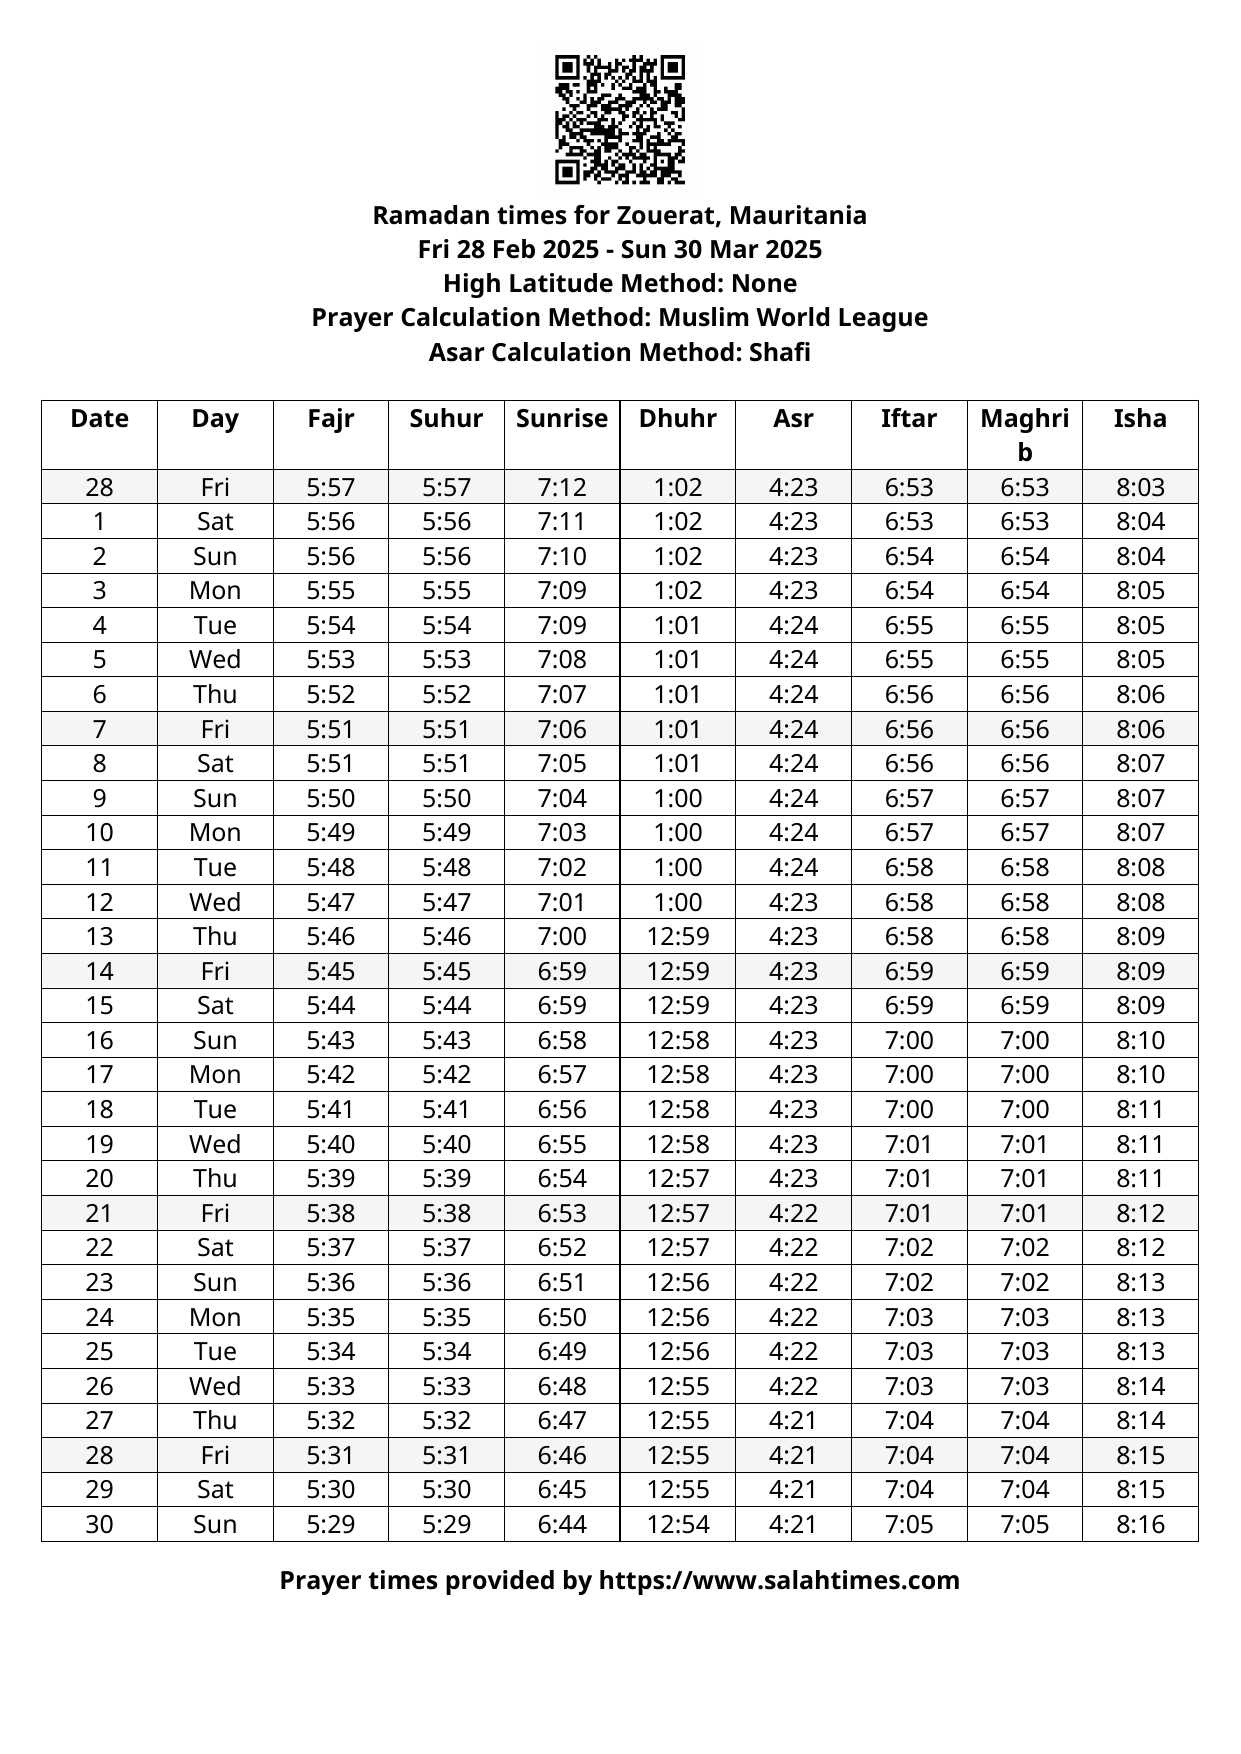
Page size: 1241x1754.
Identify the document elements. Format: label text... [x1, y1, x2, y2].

table_cell Wed [158, 1127, 273, 1160]
table_cell Mon [158, 1300, 273, 1333]
text High Latitude Method: None [42, 266, 1198, 300]
table_cell 8:04 [1083, 539, 1198, 572]
table_cell 12 [42, 885, 157, 918]
table_header Isha [1083, 401, 1198, 469]
table_cell 5:54 [389, 608, 504, 642]
table_cell 7:04 [852, 1438, 967, 1472]
table_cell 8:07 [1083, 781, 1198, 814]
table_cell Sat [158, 746, 273, 780]
table_cell 8:05 [1083, 574, 1198, 607]
table_cell 8:15 [1083, 1438, 1198, 1472]
table_cell 1:02 [621, 539, 735, 572]
table_cell 6:58 [968, 885, 1082, 918]
table_cell Sun [158, 1507, 273, 1541]
table_cell 5:39 [274, 1161, 388, 1195]
table_cell 8:14 [1083, 1404, 1198, 1437]
table_cell Thu [158, 677, 273, 711]
table_cell Tue [158, 1092, 273, 1126]
table_cell 27 [42, 1404, 157, 1437]
table_cell 29 [42, 1473, 157, 1506]
table_cell Sun [158, 539, 273, 572]
table_cell 5:43 [274, 1023, 388, 1057]
text Ramadan times for Zouerat, Mauritania [42, 198, 1198, 232]
table_cell 4:23 [736, 885, 851, 918]
table_cell 5:30 [389, 1473, 504, 1506]
table_cell 4:22 [736, 1300, 851, 1333]
table_cell 6:59 [968, 989, 1082, 1022]
table_cell 4:24 [736, 781, 851, 814]
table_cell 4:24 [736, 746, 851, 780]
table_cell 6:56 [852, 712, 967, 745]
table_cell 7:03 [852, 1334, 967, 1368]
table_cell 8:13 [1083, 1334, 1198, 1368]
table_cell 8:16 [1083, 1507, 1198, 1541]
table_cell 12:55 [621, 1438, 735, 1472]
table_cell 7:00 [968, 1023, 1082, 1057]
table_cell 7:04 [852, 1404, 967, 1437]
table_cell 12:59 [621, 919, 735, 953]
table_header Iftar [852, 401, 967, 469]
table_cell 5:57 [274, 470, 388, 503]
table_cell 5:32 [274, 1404, 388, 1437]
table_cell 5:49 [389, 816, 504, 849]
table_cell 4:24 [736, 712, 851, 745]
table_cell 6:55 [968, 643, 1082, 676]
table_cell 6:54 [968, 539, 1082, 572]
table_cell 16 [42, 1023, 157, 1057]
table_cell 5:39 [389, 1161, 504, 1195]
table_cell 6:54 [505, 1161, 619, 1195]
table_cell 8:12 [1083, 1231, 1198, 1264]
table_cell 5:36 [389, 1265, 504, 1299]
table_cell 6:58 [852, 919, 967, 953]
table_cell 5:38 [389, 1196, 504, 1229]
table_cell 7:00 [852, 1058, 967, 1091]
table_cell 4:23 [736, 504, 851, 538]
table_cell Fri [158, 954, 273, 987]
table_cell 4:23 [736, 989, 851, 1022]
table_cell 20 [42, 1161, 157, 1195]
table_cell 6:58 [852, 885, 967, 918]
table_cell 1:01 [621, 712, 735, 745]
table_cell 5:29 [274, 1507, 388, 1541]
table_cell 26 [42, 1369, 157, 1402]
table_cell 5:51 [274, 712, 388, 745]
table_cell 5:33 [389, 1369, 504, 1402]
table_cell 7:03 [852, 1369, 967, 1402]
table_cell 18 [42, 1092, 157, 1126]
table_cell 6:56 [968, 712, 1082, 745]
table_cell 1:01 [621, 746, 735, 780]
table_cell Tue [158, 1334, 273, 1368]
table_cell Wed [158, 885, 273, 918]
table_cell 5:35 [274, 1300, 388, 1333]
table_cell 4 [42, 608, 157, 642]
table_cell 11 [42, 850, 157, 884]
table_cell 4:23 [736, 1092, 851, 1126]
text Prayer times provided by https://www.salahtimes.com [42, 1563, 1198, 1597]
table_cell 7:04 [852, 1473, 967, 1506]
table_cell 8:11 [1083, 1161, 1198, 1195]
table_cell 12:59 [621, 989, 735, 1022]
table_cell 12:58 [621, 1058, 735, 1091]
table_cell 12:55 [621, 1473, 735, 1506]
table_cell Mon [158, 816, 273, 849]
table_cell 4:22 [736, 1369, 851, 1402]
table_cell 7:03 [968, 1334, 1082, 1368]
table_cell 7:00 [852, 1023, 967, 1057]
table_cell 7:01 [852, 1127, 967, 1160]
table_cell Fri [158, 712, 273, 745]
table_cell 5:57 [389, 470, 504, 503]
table_cell 5:53 [274, 643, 388, 676]
table_cell 7:03 [968, 1300, 1082, 1333]
text Asar Calculation Method: Shafi [42, 334, 1198, 368]
table_cell 4:23 [736, 1058, 851, 1091]
table_cell 5:55 [389, 574, 504, 607]
table_cell Mon [158, 1058, 273, 1091]
table_cell 7:03 [505, 816, 619, 849]
table_cell 5:42 [274, 1058, 388, 1091]
table_cell 6:55 [968, 608, 1082, 642]
table_cell 17 [42, 1058, 157, 1091]
table_cell Thu [158, 919, 273, 953]
table_cell 5:46 [389, 919, 504, 953]
table_cell 6:47 [505, 1404, 619, 1437]
table_cell 4:21 [736, 1473, 851, 1506]
table_cell 4:23 [736, 919, 851, 953]
table_cell 5:38 [274, 1196, 388, 1229]
table_cell 5:56 [389, 539, 504, 572]
table_cell 5:41 [389, 1092, 504, 1126]
table_cell 21 [42, 1196, 157, 1229]
table_cell 5:53 [389, 643, 504, 676]
table_cell Sat [158, 1231, 273, 1264]
table_cell 7:04 [968, 1404, 1082, 1437]
table_cell 7:11 [505, 504, 619, 538]
table_cell Mon [158, 574, 273, 607]
table_cell 5:44 [274, 989, 388, 1022]
table_cell 6:58 [505, 1023, 619, 1057]
table_cell 8:07 [1083, 746, 1198, 780]
table_cell 6:55 [852, 643, 967, 676]
table_cell 7:10 [505, 539, 619, 572]
table_cell 7:02 [852, 1265, 967, 1299]
table_cell 6:57 [852, 781, 967, 814]
picture [542, 41, 699, 198]
table_cell 7:00 [968, 1092, 1082, 1126]
table_cell 4:23 [736, 954, 851, 987]
table_cell 12:56 [621, 1265, 735, 1299]
table_cell 15 [42, 989, 157, 1022]
table_cell 12:55 [621, 1369, 735, 1402]
table_cell 6:59 [505, 989, 619, 1022]
table_cell 7:01 [852, 1161, 967, 1195]
table_cell Sun [158, 781, 273, 814]
table_cell 6:49 [505, 1334, 619, 1368]
table_cell 5:37 [389, 1231, 504, 1264]
table_cell 6:44 [505, 1507, 619, 1541]
table_cell 6:56 [852, 677, 967, 711]
table_cell 10 [42, 816, 157, 849]
table_cell 7:00 [852, 1092, 967, 1126]
table_cell 12:59 [621, 954, 735, 987]
table_cell Tue [158, 608, 273, 642]
table_cell 24 [42, 1300, 157, 1333]
table_cell 7:01 [968, 1196, 1082, 1229]
table_cell 7:02 [968, 1231, 1082, 1264]
table_cell 5:47 [389, 885, 504, 918]
table_cell 6:58 [968, 919, 1082, 953]
table_cell 6:56 [968, 677, 1082, 711]
table_cell 1:01 [621, 677, 735, 711]
table_cell 7:09 [505, 608, 619, 642]
table_cell 6:59 [968, 954, 1082, 987]
table_header Suhur [389, 401, 504, 469]
table_cell 8:05 [1083, 643, 1198, 676]
table_cell 6:51 [505, 1265, 619, 1299]
table_cell 6:55 [505, 1127, 619, 1160]
table_cell 4:22 [736, 1265, 851, 1299]
table_cell Tue [158, 850, 273, 884]
table_cell 4:23 [736, 1023, 851, 1057]
table_cell Sun [158, 1265, 273, 1299]
table_cell 8:12 [1083, 1196, 1198, 1229]
table_cell 5:34 [274, 1334, 388, 1368]
table_cell 5:30 [274, 1473, 388, 1506]
table_cell 6:57 [505, 1058, 619, 1091]
table_cell 4:23 [736, 470, 851, 503]
table_header Asr [736, 401, 851, 469]
table_cell Wed [158, 643, 273, 676]
table_cell 1:00 [621, 816, 735, 849]
table_cell 6:58 [968, 850, 1082, 884]
table_cell 4:22 [736, 1231, 851, 1264]
table_cell 2 [42, 539, 157, 572]
table_cell 7:07 [505, 677, 619, 711]
table_cell 7:01 [968, 1161, 1082, 1195]
table_cell 8:10 [1083, 1058, 1198, 1091]
table_cell 5:52 [274, 677, 388, 711]
table_cell 5:31 [389, 1438, 504, 1472]
table_cell 28 [42, 1438, 157, 1472]
table_cell 8:06 [1083, 677, 1198, 711]
table_cell 5:40 [389, 1127, 504, 1160]
table_cell 1:02 [621, 470, 735, 503]
table_cell 6:54 [852, 574, 967, 607]
table_cell 5:49 [274, 816, 388, 849]
table_cell 8:04 [1083, 504, 1198, 538]
table_cell 19 [42, 1127, 157, 1160]
table_header Day [158, 401, 273, 469]
table_cell Wed [158, 1369, 273, 1402]
table_cell 6:56 [505, 1092, 619, 1126]
table_cell 12:57 [621, 1161, 735, 1195]
table_cell 5:50 [274, 781, 388, 814]
table_cell 5:40 [274, 1127, 388, 1160]
table_cell 7:05 [968, 1507, 1082, 1541]
table_cell 8 [42, 746, 157, 780]
table_cell 6 [42, 677, 157, 711]
table_cell 5:48 [389, 850, 504, 884]
table_cell 6:53 [968, 470, 1082, 503]
table_cell 6:59 [852, 954, 967, 987]
table_cell 8:05 [1083, 608, 1198, 642]
table_cell 6:53 [968, 504, 1082, 538]
table_cell 7:02 [505, 850, 619, 884]
table_cell 6:53 [505, 1196, 619, 1229]
table_cell 6:56 [968, 746, 1082, 780]
table_cell 6:56 [852, 746, 967, 780]
table_cell 5:55 [274, 574, 388, 607]
table_cell 6:55 [852, 608, 967, 642]
table_cell 9 [42, 781, 157, 814]
table_cell 4:24 [736, 850, 851, 884]
table_cell 4:21 [736, 1404, 851, 1437]
table_cell 5:45 [274, 954, 388, 987]
table_cell 8:06 [1083, 712, 1198, 745]
table_cell 8:14 [1083, 1369, 1198, 1402]
table_cell 6:58 [852, 850, 967, 884]
table_cell 6:52 [505, 1231, 619, 1264]
table_cell 8:11 [1083, 1127, 1198, 1160]
table_cell 4:23 [736, 1127, 851, 1160]
table_cell 5:48 [274, 850, 388, 884]
table_cell 12:57 [621, 1196, 735, 1229]
table_cell 5:56 [389, 504, 504, 538]
table_cell 8:07 [1083, 816, 1198, 849]
table_cell 6:53 [852, 470, 967, 503]
table_cell 4:24 [736, 816, 851, 849]
table_cell 4:23 [736, 574, 851, 607]
table_cell 5:56 [274, 539, 388, 572]
table_cell 5:32 [389, 1404, 504, 1437]
table_header Dhuhr [621, 401, 735, 469]
table_cell 7:00 [968, 1058, 1082, 1091]
table_cell Fri [158, 1438, 273, 1472]
table_cell 4:24 [736, 677, 851, 711]
table_cell 7:05 [852, 1507, 967, 1541]
table_cell 1:01 [621, 643, 735, 676]
text Prayer Calculation Method: Muslim World League [42, 300, 1198, 334]
table_cell 6:57 [968, 781, 1082, 814]
table_cell 8:13 [1083, 1265, 1198, 1299]
table_cell 5:34 [389, 1334, 504, 1368]
table_cell 6:45 [505, 1473, 619, 1506]
table_cell 5:54 [274, 608, 388, 642]
table_cell 5:43 [389, 1023, 504, 1057]
table_cell 5:51 [389, 712, 504, 745]
table_cell 12:58 [621, 1092, 735, 1126]
table_cell 12:56 [621, 1334, 735, 1368]
table_cell 5:37 [274, 1231, 388, 1264]
table_cell 7:01 [968, 1127, 1082, 1160]
table_cell 6:54 [968, 574, 1082, 607]
table_cell 8:03 [1083, 470, 1198, 503]
table_cell 7:03 [968, 1369, 1082, 1402]
table_cell 4:22 [736, 1334, 851, 1368]
table_cell 5:31 [274, 1438, 388, 1472]
table_cell 8:08 [1083, 850, 1198, 884]
table_header Date [42, 401, 157, 469]
table_cell 6:46 [505, 1438, 619, 1472]
table_cell 5:36 [274, 1265, 388, 1299]
table_cell 7:02 [852, 1231, 967, 1264]
table_cell 6:59 [852, 989, 967, 1022]
table_cell 7:01 [505, 885, 619, 918]
table_cell 3 [42, 574, 157, 607]
text Fri 28 Feb 2025 - Sun 30 Mar 2025 [42, 232, 1198, 266]
table_cell 5:33 [274, 1369, 388, 1402]
table_cell 8:15 [1083, 1473, 1198, 1506]
table_header Fajr [274, 401, 388, 469]
table_cell 7:02 [968, 1265, 1082, 1299]
table_cell 12:58 [621, 1127, 735, 1160]
table_cell 25 [42, 1334, 157, 1368]
table_cell 7:06 [505, 712, 619, 745]
table_cell 7:08 [505, 643, 619, 676]
table_cell 4:21 [736, 1507, 851, 1541]
table_cell 1:00 [621, 781, 735, 814]
table_cell 8:10 [1083, 1023, 1198, 1057]
table_cell 12:58 [621, 1023, 735, 1057]
table_cell 4:24 [736, 608, 851, 642]
table_cell 8:08 [1083, 885, 1198, 918]
table_cell Fri [158, 470, 273, 503]
table_cell 1:01 [621, 608, 735, 642]
table_cell 5:29 [389, 1507, 504, 1541]
table_cell 7:04 [505, 781, 619, 814]
table_cell 5:42 [389, 1058, 504, 1091]
table_cell 6:54 [852, 539, 967, 572]
table_cell 7:03 [852, 1300, 967, 1333]
table_cell 23 [42, 1265, 157, 1299]
table_cell 1 [42, 504, 157, 538]
table_cell 6:48 [505, 1369, 619, 1402]
table_header Maghrib [968, 401, 1082, 469]
table_cell 1:00 [621, 885, 735, 918]
table_cell 12:55 [621, 1404, 735, 1437]
table_cell 4:22 [736, 1196, 851, 1229]
table_cell 12:54 [621, 1507, 735, 1541]
table_cell 6:53 [852, 504, 967, 538]
table_cell 5 [42, 643, 157, 676]
table_cell 1:02 [621, 574, 735, 607]
table_cell 7:05 [505, 746, 619, 780]
table_cell 8:11 [1083, 1092, 1198, 1126]
table_cell Sun [158, 1023, 273, 1057]
table_cell 6:59 [505, 954, 619, 987]
table_cell 14 [42, 954, 157, 987]
table_cell 5:46 [274, 919, 388, 953]
table_cell 7:09 [505, 574, 619, 607]
table_header Sunrise [505, 401, 619, 469]
table_cell 4:24 [736, 643, 851, 676]
table_cell 8:09 [1083, 919, 1198, 953]
table_cell 1:00 [621, 850, 735, 884]
table_cell 4:23 [736, 539, 851, 572]
table_cell Thu [158, 1161, 273, 1195]
table_cell 4:21 [736, 1438, 851, 1472]
table_cell 5:56 [274, 504, 388, 538]
table_cell 5:41 [274, 1092, 388, 1126]
table_cell 5:47 [274, 885, 388, 918]
table_cell 7:00 [505, 919, 619, 953]
table_cell 5:51 [274, 746, 388, 780]
table_cell 4:23 [736, 1161, 851, 1195]
table_cell 7:04 [968, 1438, 1082, 1472]
table_cell 5:51 [389, 746, 504, 780]
table_cell 7:01 [852, 1196, 967, 1229]
table_cell Thu [158, 1404, 273, 1437]
table_cell 12:56 [621, 1300, 735, 1333]
table_cell 5:35 [389, 1300, 504, 1333]
table_cell 6:57 [968, 816, 1082, 849]
table_cell 6:57 [852, 816, 967, 849]
table_cell 8:13 [1083, 1300, 1198, 1333]
table_cell 30 [42, 1507, 157, 1541]
table_cell 7:12 [505, 470, 619, 503]
table_cell 5:50 [389, 781, 504, 814]
table_cell 1:02 [621, 504, 735, 538]
table_cell 5:44 [389, 989, 504, 1022]
table_cell 12:57 [621, 1231, 735, 1264]
table_cell 5:52 [389, 677, 504, 711]
table_cell 7 [42, 712, 157, 745]
table_cell 7:04 [968, 1473, 1082, 1506]
table_cell 6:50 [505, 1300, 619, 1333]
table_cell Sat [158, 1473, 273, 1506]
table_cell Fri [158, 1196, 273, 1229]
table_cell Sat [158, 989, 273, 1022]
table_cell 13 [42, 919, 157, 953]
table_cell 8:09 [1083, 989, 1198, 1022]
table_cell 8:09 [1083, 954, 1198, 987]
table_cell 22 [42, 1231, 157, 1264]
table_cell 5:45 [389, 954, 504, 987]
table_cell Sat [158, 504, 273, 538]
table_cell 28 [42, 470, 157, 503]
